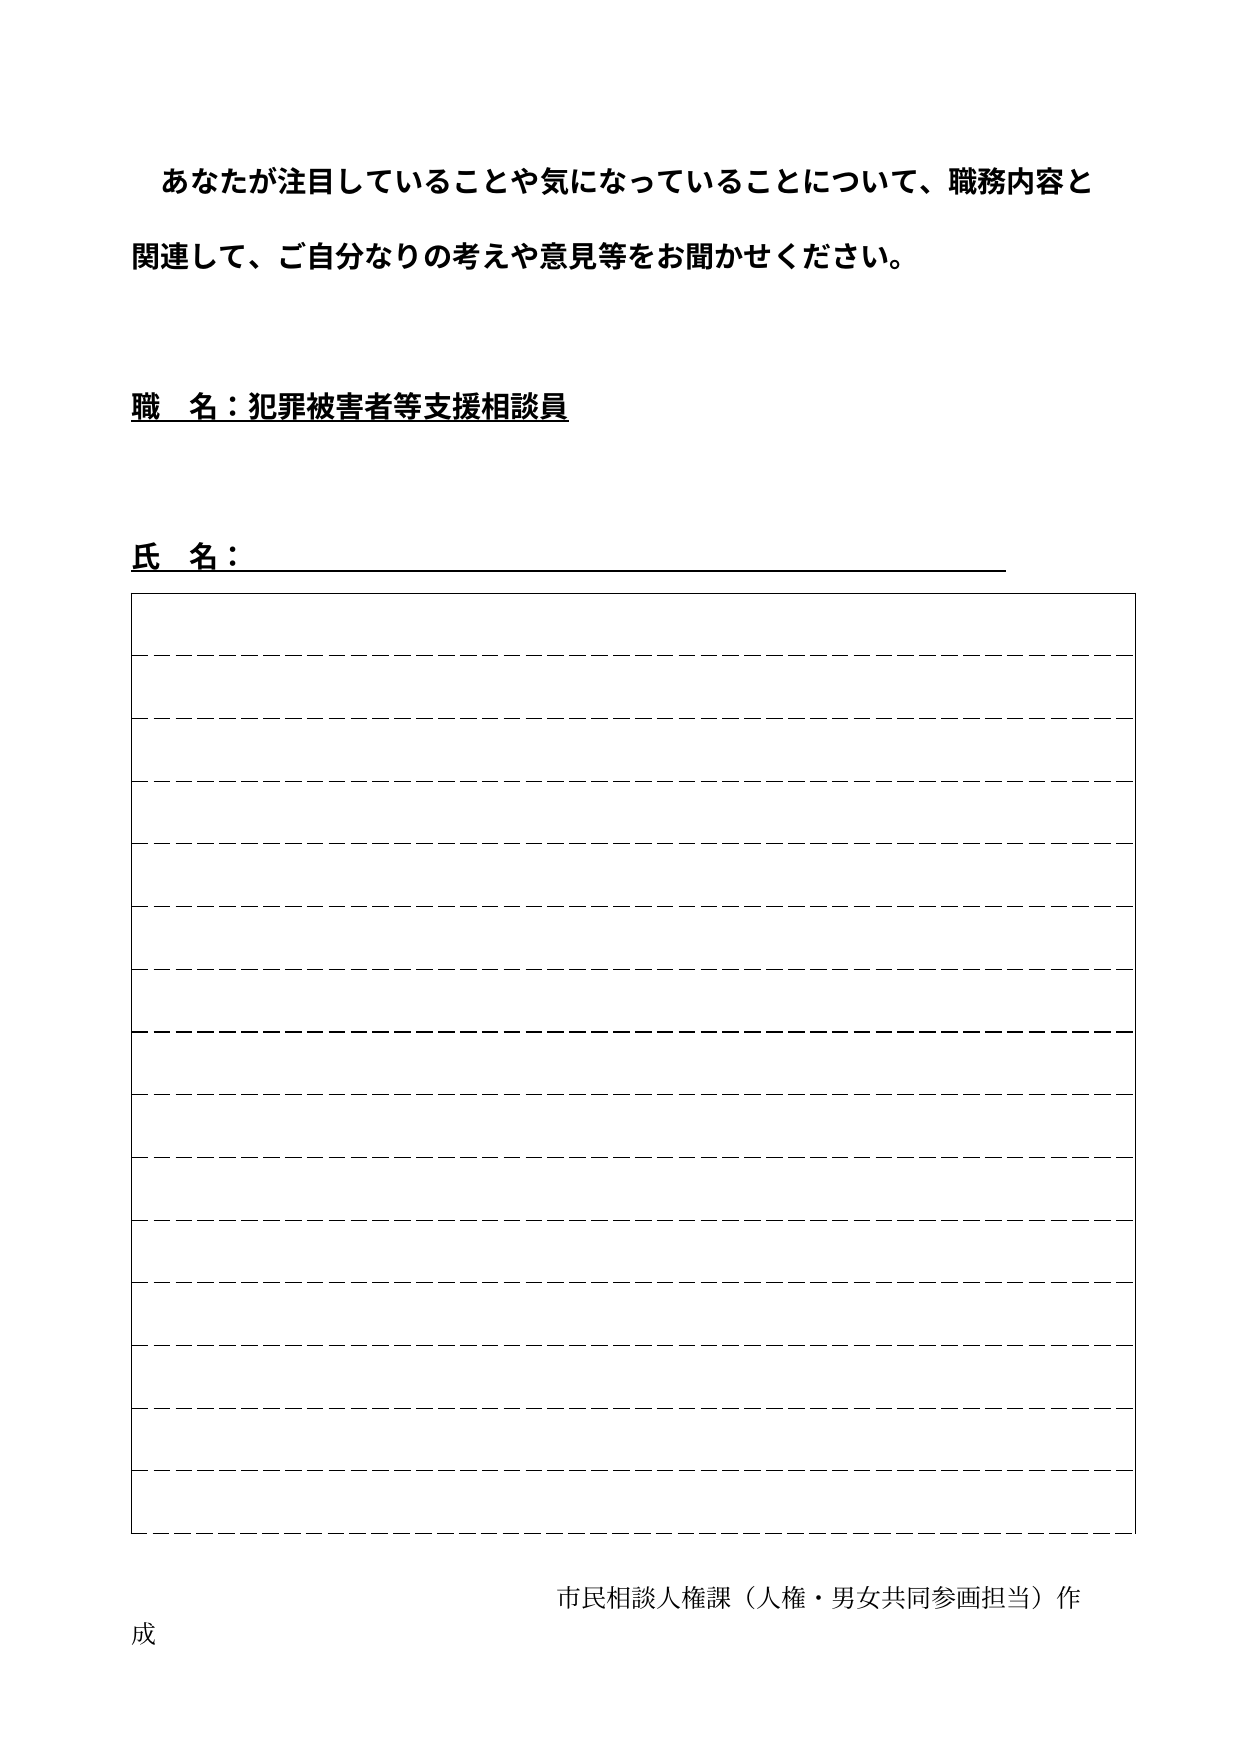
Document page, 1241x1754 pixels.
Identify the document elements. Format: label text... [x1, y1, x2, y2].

table_cell [132, 781, 1135, 843]
table_cell [132, 906, 1135, 969]
text 氏 名： [131, 517, 1106, 592]
table_cell [132, 843, 1135, 906]
table_cell [132, 655, 1135, 718]
table_cell [132, 1157, 1135, 1219]
table_cell [132, 1408, 1135, 1470]
table_cell [132, 718, 1135, 781]
text あなたが注目していることや気になっていることについて、職務内容と関連して、ご自分なりの考えや意見等をお聞かせください。 [131, 142, 1106, 292]
table_header [132, 594, 1135, 655]
table_cell [132, 1220, 1135, 1282]
table_cell [132, 1094, 1135, 1157]
text 職 名：犯罪被害者等支援相談員 [131, 367, 1106, 442]
table_cell [132, 1031, 1135, 1094]
table_cell [132, 1345, 1135, 1408]
table_cell [132, 969, 1135, 1031]
table_cell [132, 1282, 1135, 1345]
table_cell [132, 1470, 1135, 1533]
